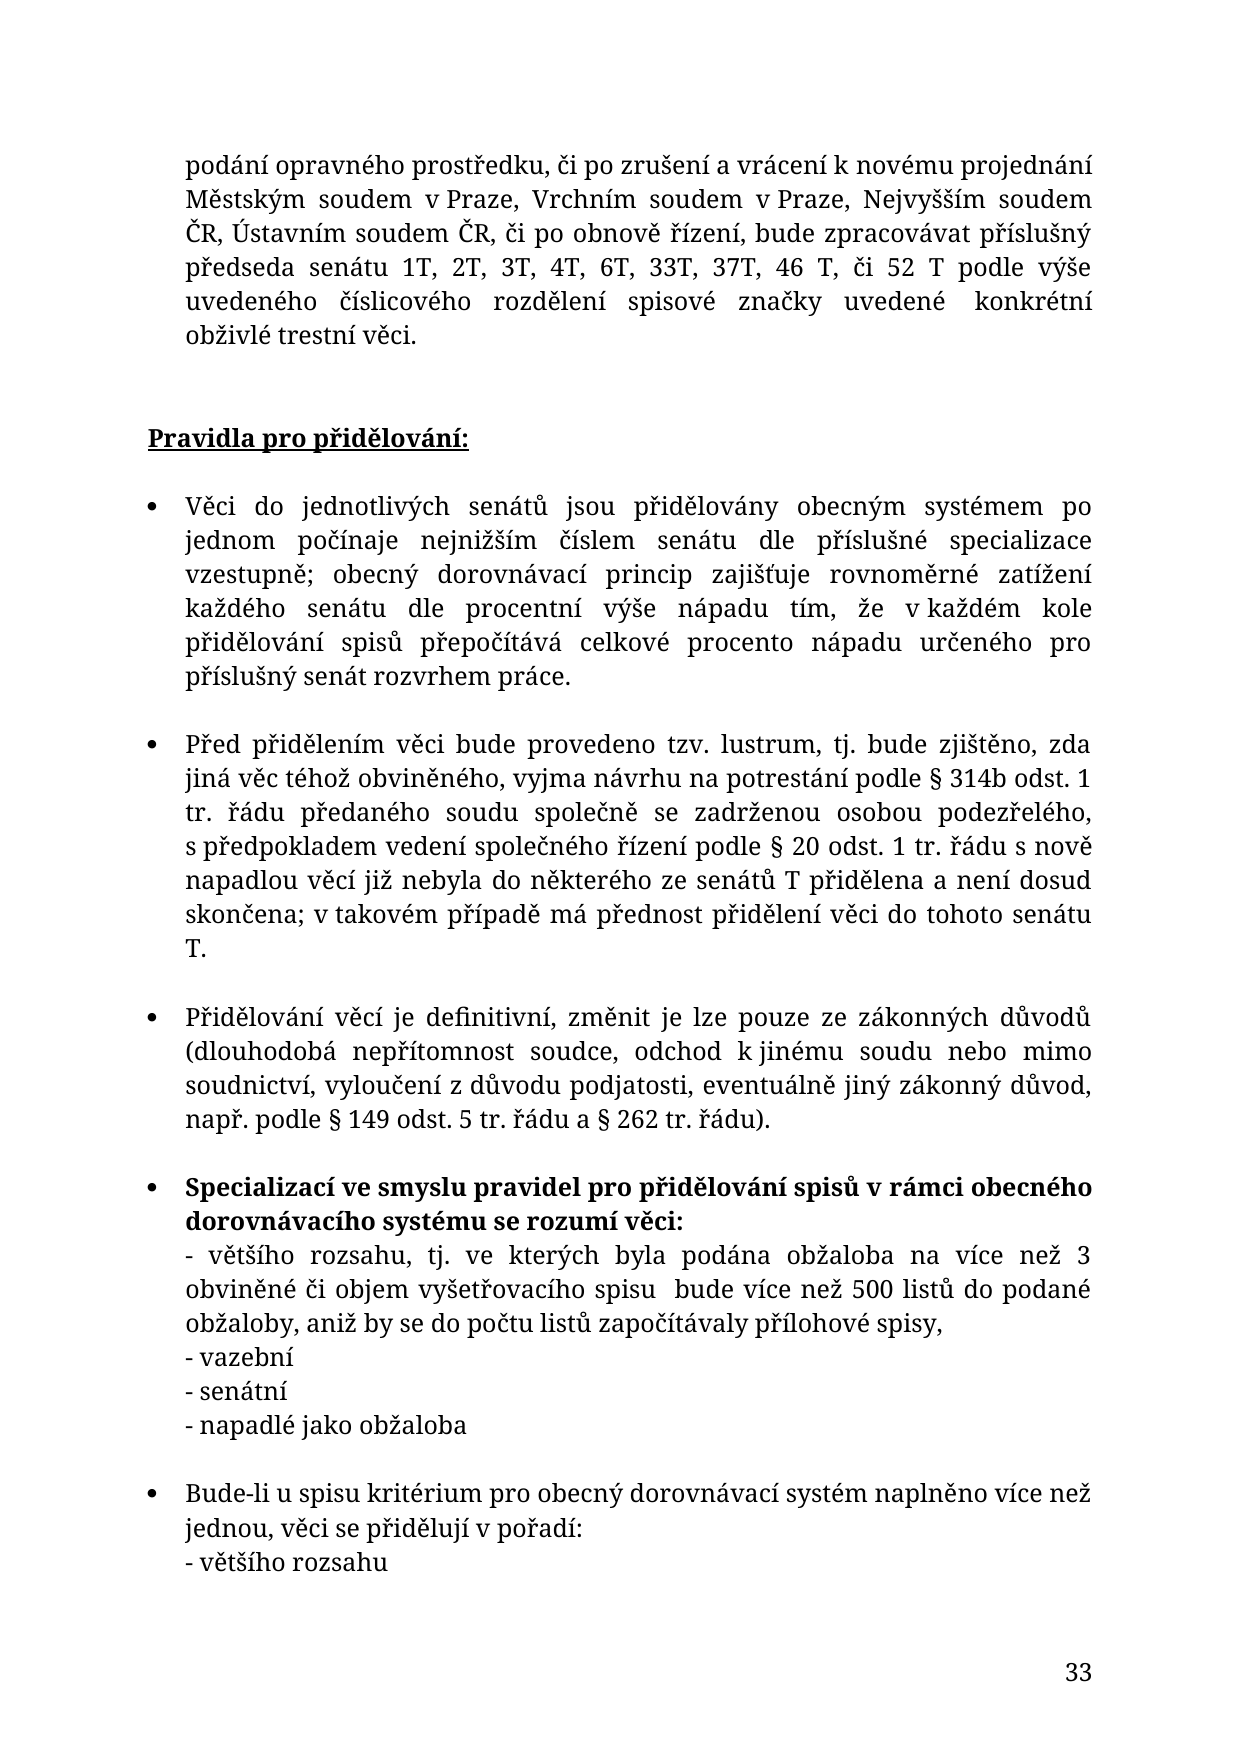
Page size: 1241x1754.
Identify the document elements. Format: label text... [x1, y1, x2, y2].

text - většího rozsahu [148, 1544, 1092, 1578]
list Věci do jednotlivých senátů jsou přidělovány obecným systémem po jednom počínaje nejnižším číslem senátu dle příslušné specializace vzestupně; obecný dorovnávací princip zajišťuje rovnoměrné zatížení každého senátu dle procentní výše nápadu tím, že v každém kole přidělování spisů přepočítává celkové procento nápadu určeného pro příslušný senát rozvrhem práce. [148, 488, 1092, 693]
list Bude-li u spisu kritérium pro obecný dorovnávací systém naplněno více než jednou, věci se přidělují v pořadí: [148, 1476, 1092, 1544]
text - napadlé jako obžaloba [148, 1408, 1092, 1442]
list Před přidělením věci bude provedeno tzv. lustrum, tj. bude zjištěno, zda jiná věc téhož obviněného, vyjma návrhu na potrestání podle § 314b odst. 1 tr. řádu předaného soudu společně se zadrženou osobou podezřelého, s předpokladem vedení společného řízení podle § 20 odst. 1 tr. řádu s nově napadlou věcí již nebyla do některého ze senátů T přidělena a není dosud skončena; v takovém případě má přednost přidělení věci do tohoto senátu T. [148, 727, 1092, 965]
text Pravidla pro přidělování: [148, 420, 1092, 454]
list Specializací ve smyslu pravidel pro přidělování spisů v rámci obecného dorovnávacího systému se rozumí věci: [148, 1169, 1092, 1238]
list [148, 148, 1092, 352]
list Přidělování věcí je definitivní, změnit je lze pouze ze zákonných důvodů (dlouhodobá nepřítomnost soudce, odchod k jinému soudu nebo mimo soudnictví, vyloučení z důvodu podjatosti, eventuálně jiný zákonný důvod, např. podle § 149 odst. 5 tr. řádu a § 262 tr. řádu). [148, 999, 1092, 1136]
text - senátní [148, 1374, 1092, 1408]
text - vazební [148, 1340, 1092, 1374]
text - většího rozsahu, tj. ve kterých byla podána obžaloba na více než 3 obviněné či objem vyšetřovacího spisu bude více než 500 listů do podané obžaloby, aniž by se do počtu listů započítávaly přílohové spisy, [185, 1238, 1092, 1340]
